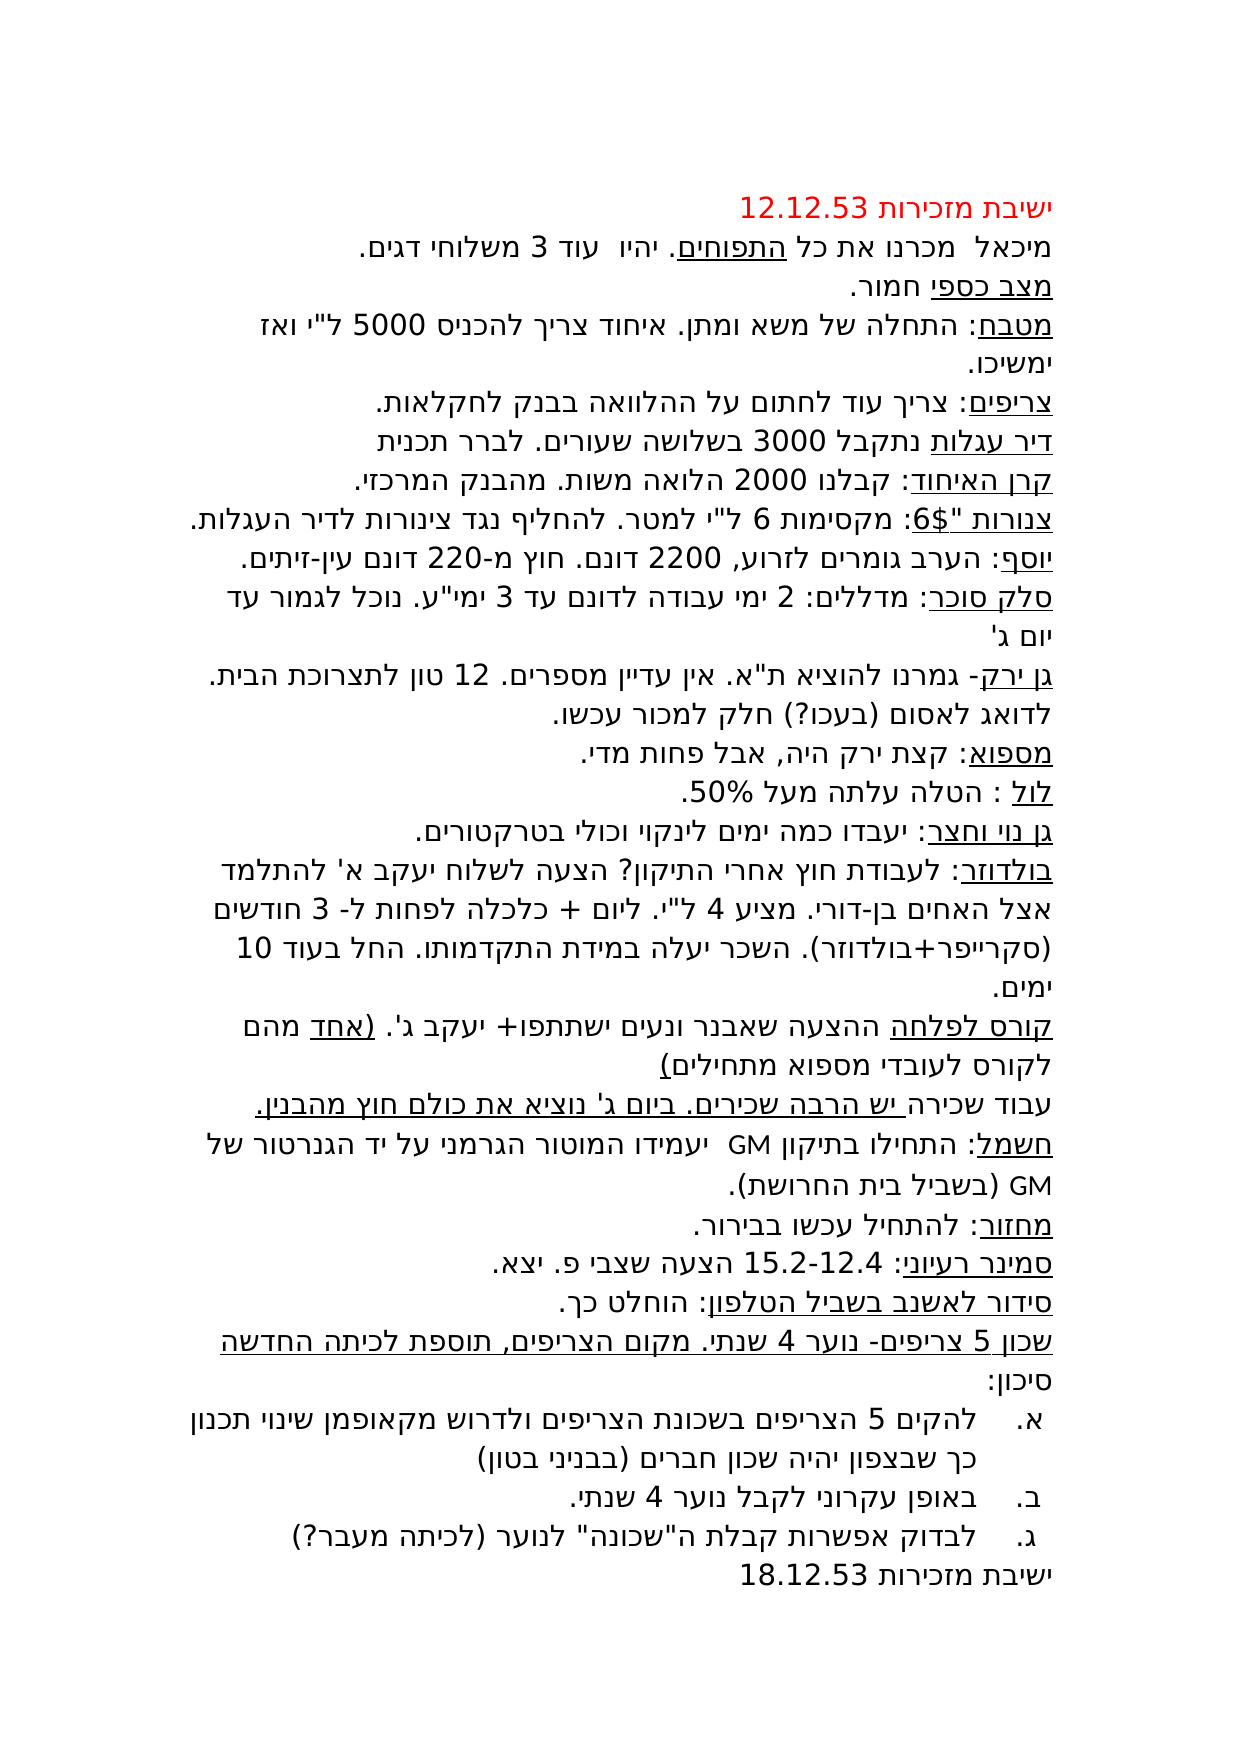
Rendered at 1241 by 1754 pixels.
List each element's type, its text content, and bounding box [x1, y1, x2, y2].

text מטבח: התחלה של משא ומתן. איחוד צריך להכניס 5000 ל"י ואז ימשיכו. [187, 308, 1053, 381]
text גן ירק- גמרנו להוציא ת"א. אין עדיין מספרים. 12 טון לתצרוכת הבית. לדואג לאסום (בעכו?) חלק למכור עכשו. [187, 658, 1053, 731]
text מיכאל מכרנו את כל התפוחים. יהיו עוד 3 משלוחי דגים. [187, 230, 1053, 264]
list לבדוק אפשרות קבלת ה"שכונה" לנוער (לכיתה מעבר?) [187, 1519, 1015, 1553]
text קרן האיחוד: קבלנו 2000 הלואה משות. מהבנק המרכזי. [187, 464, 1053, 498]
text סלק סוכר: מדללים: 2 ימי עבודה לדונם עד 3 ימי"ע. נוכל לגמור עד יום ג' [187, 581, 1053, 653]
text מספוא: קצת ירק היה, אבל פחות מדי. [187, 736, 1053, 770]
text יוסף: הערב גומרים לזרוע, 2200 דונם. חוץ מ-220 דונם עין-זיתים. [187, 542, 1053, 576]
text צנורות "6$: מקסימות 6 ל"י למטר. להחליף נגד צינורות לדיר העגלות. [187, 503, 1053, 537]
list להקים 5 הצריפים בשכונת הצריפים ולדרוש מקאופמן שינוי תכנון כך שבצפון יהיה שכון חברים (בבניני בטון) [187, 1403, 1015, 1476]
text גן נוי וחצר: יעבדו כמה ימים לינקוי וכולי בטרקטורים. [187, 814, 1053, 848]
text ישיבת מזכירות 12.12.53 [187, 191, 1053, 225]
text מחזור: להתחיל עכשו בבירור. [187, 1208, 1053, 1242]
text חשמל: התחילו בתיקון GM יעמידו המוטור הגרמני על יד הגנרטור של GM (בשביל בית החרושת). [187, 1126, 1053, 1202]
list באופן עקרוני לקבל נוער 4 שנתי. [187, 1481, 1015, 1514]
text לול : הטלה עלתה מעל 50%. [187, 775, 1053, 809]
text סמינר רעיוני: 15.2-12.4 הצעה שצבי פ. יצא. [187, 1247, 1053, 1281]
text ישיבת מזכירות 18.12.53 [187, 1558, 1053, 1592]
text דיר עגלות נתקבל 3000 בשלושה שעורים. לברר תכנית [187, 425, 1053, 459]
text סידור לאשנב בשביל הטלפון: הוחלט כך. [187, 1286, 1053, 1320]
text סיכון: [187, 1364, 1053, 1398]
text קורס לפלחה ההצעה שאבנר ונעים ישתתפו+ יעקב ג'. (אחד מהם לקורס לעובדי מספוא מתחילים) [187, 1009, 1053, 1082]
text מצב כספי חמור. [187, 269, 1053, 303]
text עבוד שכירה יש הרבה שכירים. ביום ג' נוציא את כולם חוץ מהבנין. [187, 1087, 1053, 1121]
text בולדוזר: לעבודת חוץ אחרי התיקון? הצעה לשלוח יעקב א' להתלמד אצל האחים בן-דורי. מציע 4 ל"י. ליום + כלכלה לפחות ל- 3 חודשים (סקרייפר+בולדוזר). השכר יעלה במידת התקדמותו. החל בעוד 10 ימים. [187, 853, 1053, 1004]
text צריפים: צריך עוד לחתום על ההלוואה בבנק לחקלאות. [187, 386, 1053, 420]
text שכון 5 צריפים- נוער 4 שנתי. מקום הצריפים, תוספת לכיתה החדשה [187, 1325, 1053, 1359]
